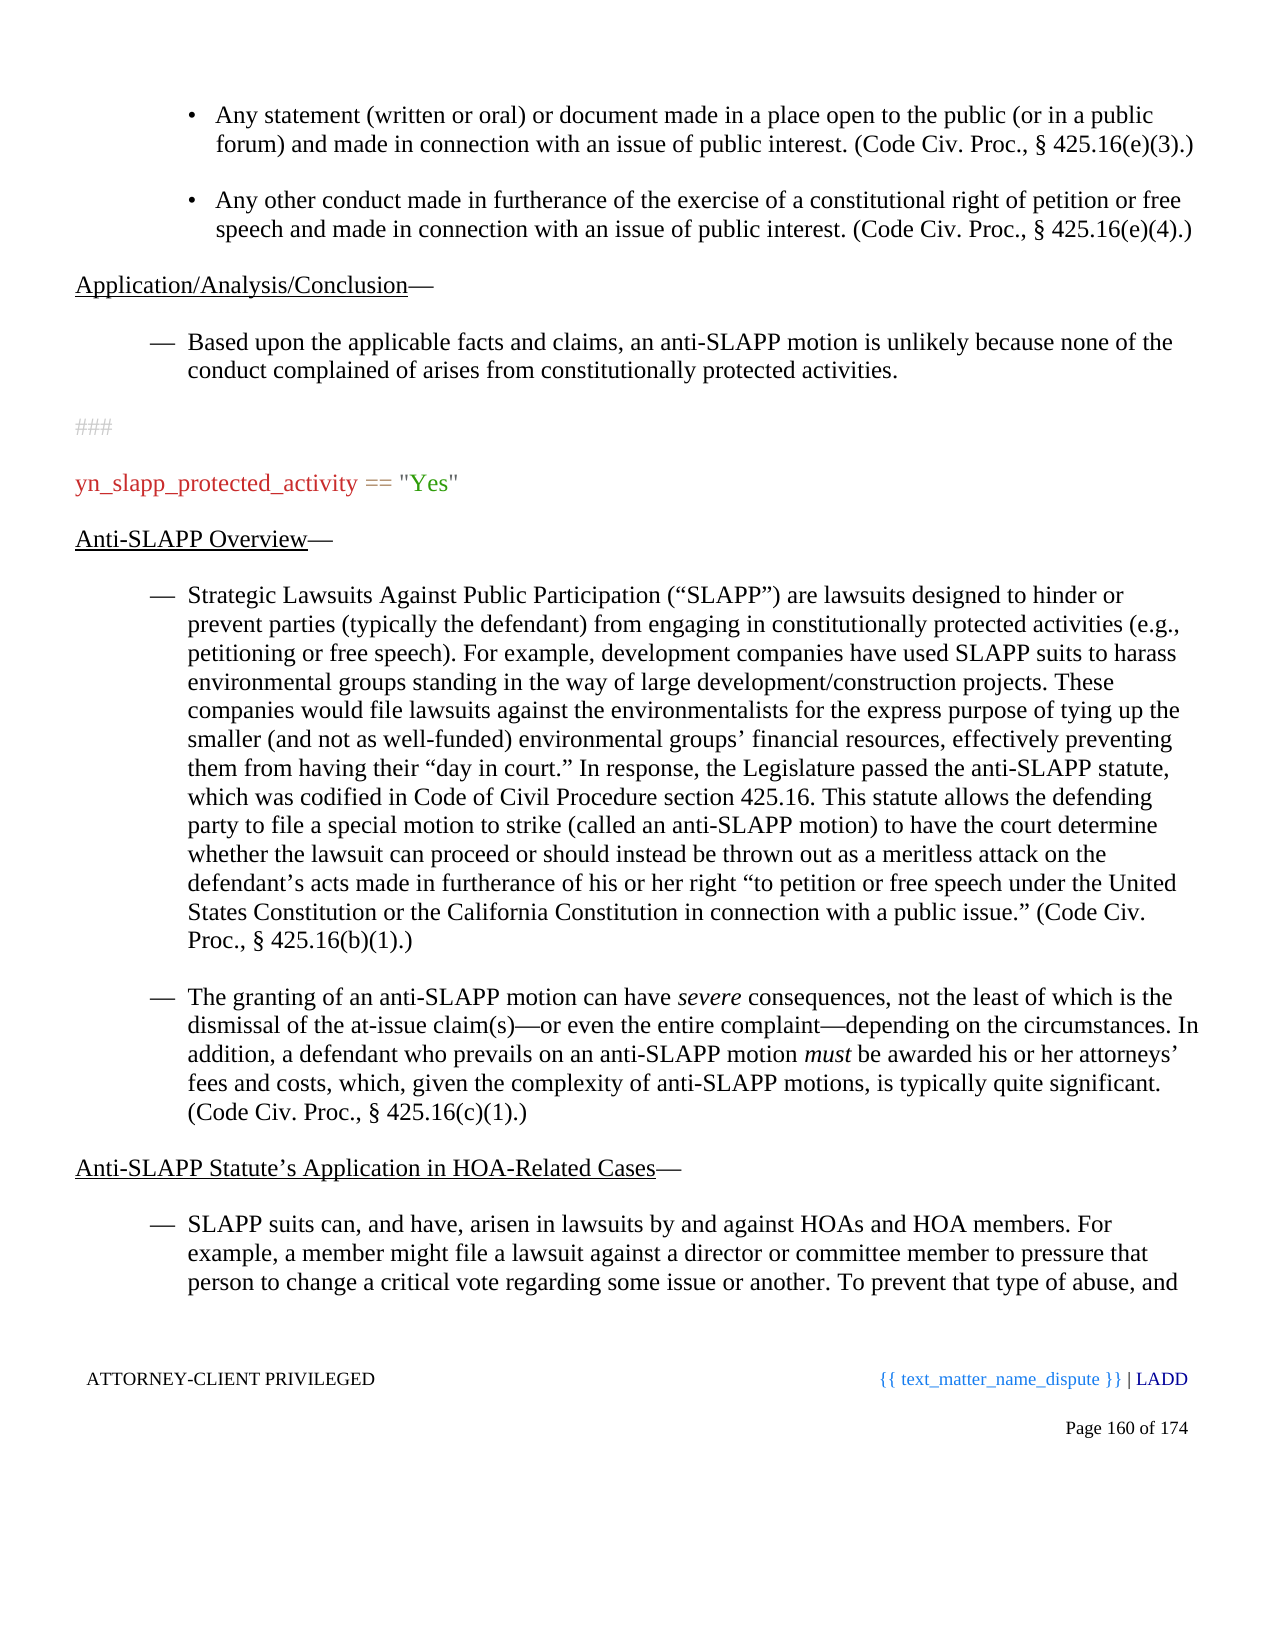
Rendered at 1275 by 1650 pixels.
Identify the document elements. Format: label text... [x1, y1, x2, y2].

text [150, 1209, 1200, 1296]
text — Based upon the applicable facts and claims, an anti-SLAPP motion is unlikely because none of the conduct complained of arises from constitutionally protected activities. [150, 327, 1200, 384]
text Anti-SLAPP Statute’s Application in HOA-Related Cases— [75, 1153, 1200, 1182]
text — Strategic Lawsuits Against Public Participation (“SLAPP”) are lawsuits designed to hinder or prevent parties (typically the defendant) from engaging in constitutionally protected activities (e.g., petitioning or free speech). For example, development companies have used SLAPP suits to harass environmental groups standing in the way of large development/construction projects. These companies would file lawsuits against the environmentalists for the express purpose of tying up the smaller (and not as well-funded) environmental groups’ financial resources, effectively preventing them from having their “day in court.” In response, the Legislature passed the anti-SLAPP statute, which was codified in Code of Civil Procedure section 425.16. This statute allows the defending party to file a special motion to strike (called an anti-SLAPP motion) to have the court determine whether the lawsuit can proceed or should instead be thrown out as a meritless attack on the defendant’s acts made in furtherance of his or her right “to petition or free speech under the United States Constitution or the California Constitution in connection with a public issue.” (Code Civ. Proc., § 425.16(b)(1).) [150, 581, 1200, 954]
text Anti-SLAPP Overview— [75, 524, 1200, 553]
text Application/Analysis/Conclusion— [75, 271, 1200, 299]
text • Any statement (written or oral) or document made in a place open to the public (or in a public forum) and made in connection with an issue of public interest. (Code Civ. Proc., § 425.16(e)(3).) [187, 101, 1200, 158]
text — The granting of an anti-SLAPP motion can have severe consequences, not the least of which is the dismissal of the at-issue claim(s)—or even the entire complaint—depending on the circumstances. In addition, a defendant who prevails on an anti-SLAPP motion must be awarded his or her attorneys’ fees and costs, which, given the complexity of anti-SLAPP motions, is typically quite significant. (Code Civ. Proc., § 425.16(c)(1).) [150, 982, 1200, 1126]
text • Any other conduct made in furtherance of the exercise of a constitutional right of petition or free speech and made in connection with an issue of public interest. (Code Civ. Proc., § 425.16(e)(4).) [187, 186, 1200, 243]
